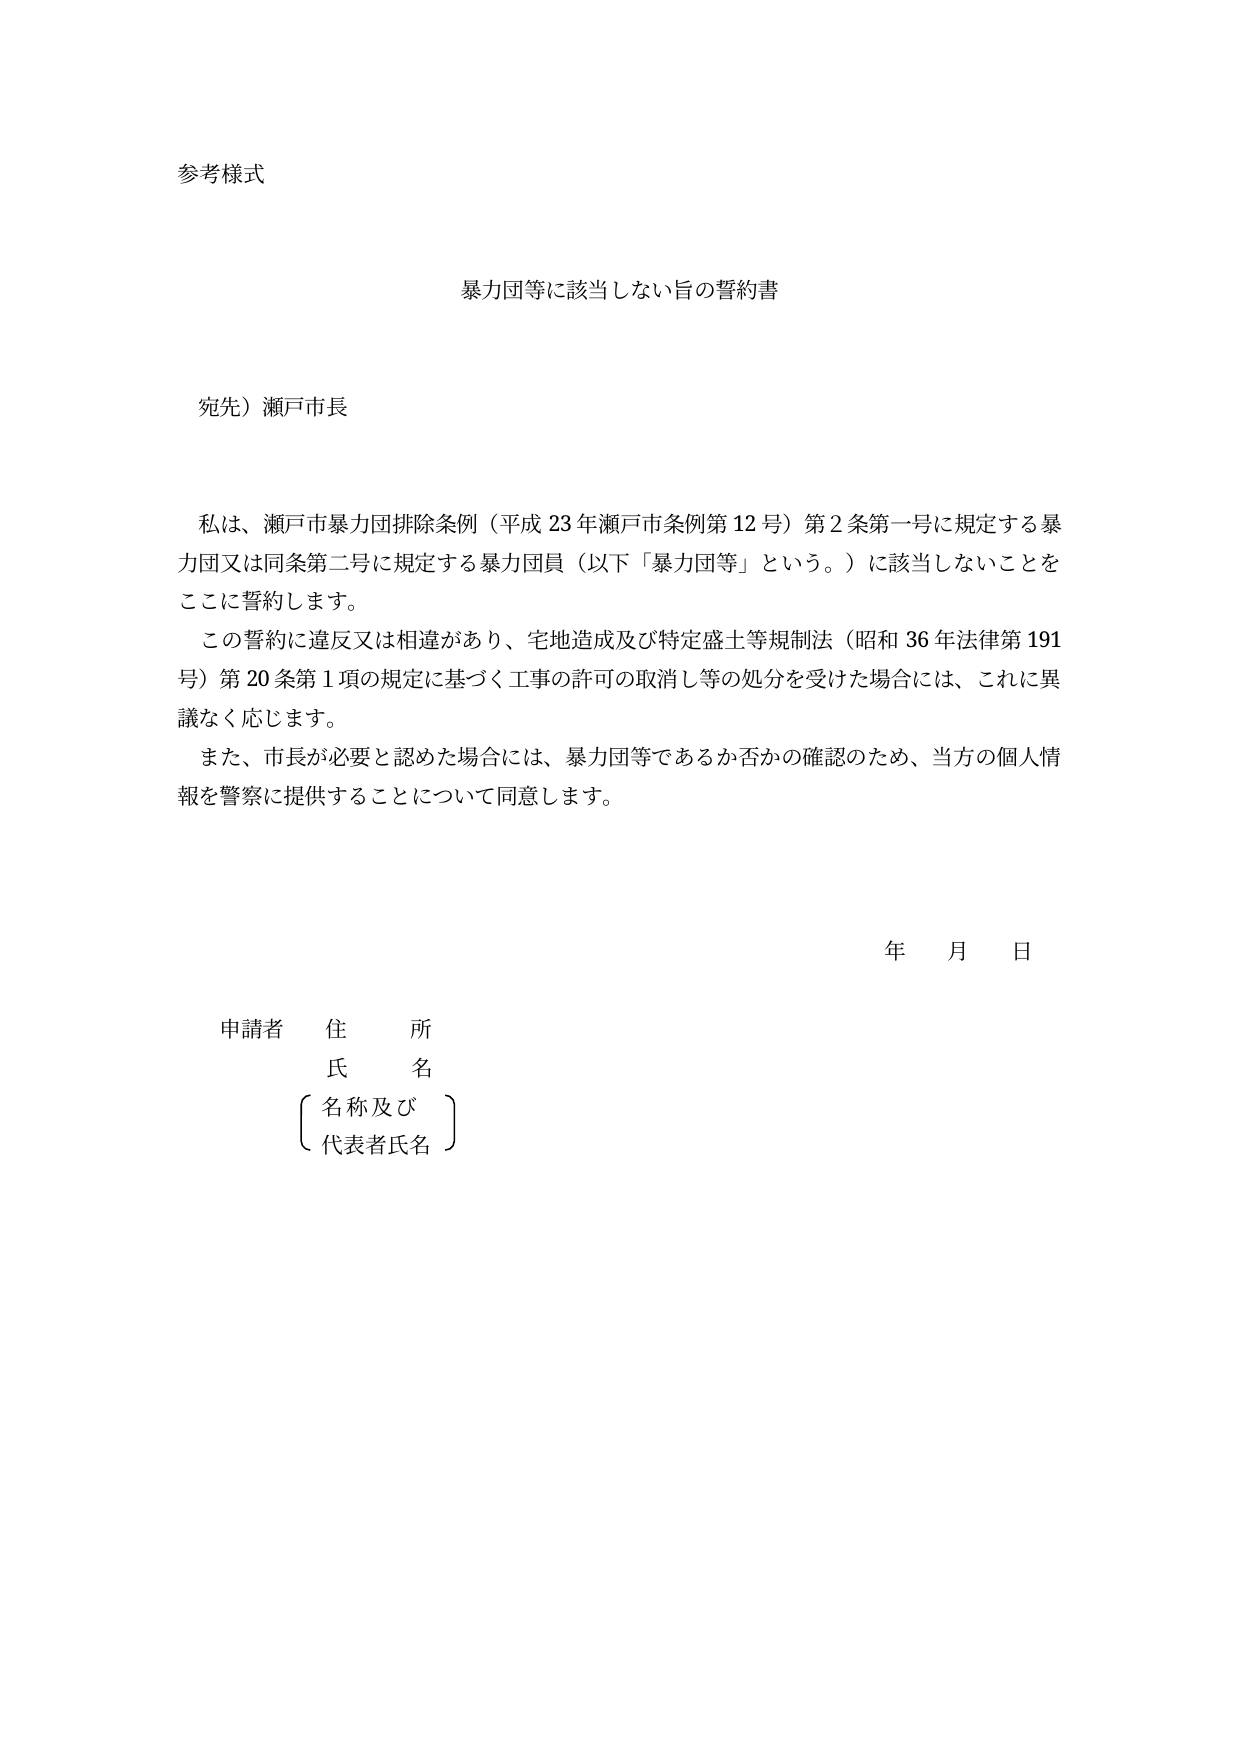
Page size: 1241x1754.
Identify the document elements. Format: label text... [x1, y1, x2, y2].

text 氏 名 [177, 1047, 1063, 1086]
text 暴力団等に該当しない旨の誓約書 [177, 270, 1063, 309]
text この誓約に違反又は相違があり、宅地造成及び特定盛土等規制法（昭和36年法律第191号）第20条第１項の規定に基づく工事の許可の取消し等の処分を受けた場合には、これに異議なく応じます。 [177, 620, 1063, 736]
text 参考様式 [177, 153, 1063, 192]
text 代表者氏名 [177, 1125, 1063, 1164]
text 名称及び [177, 1086, 1063, 1125]
text 私は、瀬戸市暴力団排除条例（平成23年瀬戸市条例第12号）第２条第一号に規定する暴力団又は同条第二号に規定する暴力団員（以下「暴力団等」という。）に該当しないことをここに誓約します。 [177, 503, 1063, 620]
text 宛先）瀬戸市長 [177, 387, 1063, 426]
text 年 月 日 [177, 931, 1034, 969]
text また、市長が必要と認めた場合には、暴力団等であるか否かの確認のため、当方の個人情報を警察に提供することについて同意します。 [177, 736, 1063, 814]
text 申請者 住 所 [219, 1008, 1063, 1047]
